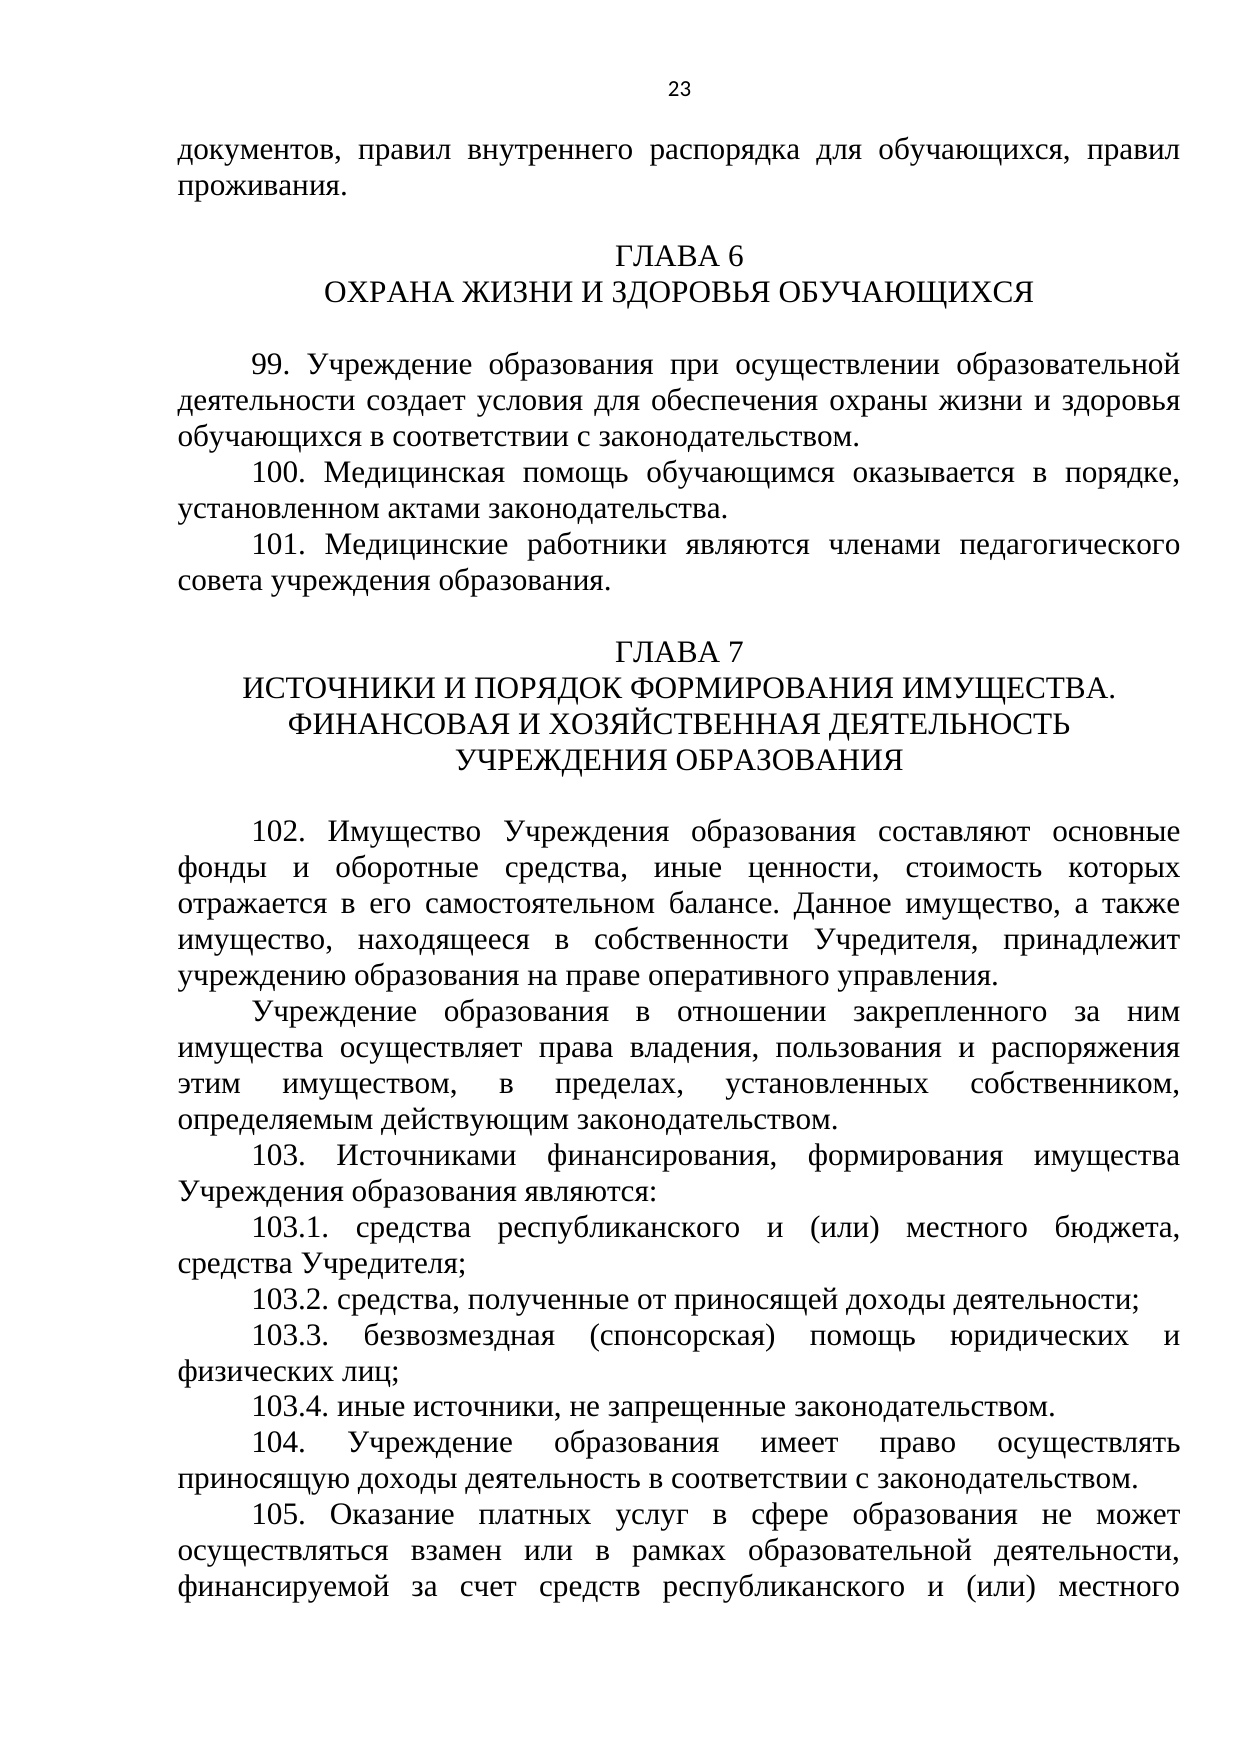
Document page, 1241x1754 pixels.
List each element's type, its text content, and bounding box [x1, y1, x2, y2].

text 103.4. иные источники, не запрещенные законодательством. [177, 1388, 1181, 1424]
text 103. Источниками финансирования, формирования имущества Учреждения образования являются: [177, 1136, 1181, 1208]
text 103.2. средства, полученные от приносящей доходы деятельности; [177, 1280, 1181, 1316]
text ИСТОЧНИКИ И ПОРЯДОК ФОРМИРОВАНИЯ ИМУЩЕСТВА. ФИНАНСОВАЯ И ХОЗЯЙСТВЕННАЯ ДЕЯТЕЛЬНОСТЬ УЧРЕЖДЕНИЯ ОБРАЗОВАНИЯ [177, 669, 1181, 777]
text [177, 1496, 1181, 1603]
text 99. Учреждение образования при осуществлении образовательной деятельности создает условия для обеспечения охраны жизни и здоровья обучающихся в соответствии с законодательством. [177, 346, 1181, 453]
text 101. Медицинские работники являются членами педагогического совета учреждения образования. [177, 525, 1181, 597]
text 103.1. средства республиканского и (или) местного бюджета, средства Учредителя; [177, 1208, 1181, 1280]
text ОХРАНА ЖИЗНИ И ЗДОРОВЬЯ ОБУЧАЮЩИХСЯ [177, 274, 1181, 309]
text 102. Имущество Учреждения образования составляют основные фонды и оборотные средства, иные ценности, стоимость которых отражается в его самостоятельном балансе. Данное имущество, а также имущество, находящееся в собственности Учредителя, принадлежит учреждению образования на праве оперативного управления. [177, 813, 1181, 992]
text 103.3. безвозмездная (спонсорская) помощь юридических и физических лиц; [177, 1316, 1181, 1388]
text ГЛАВА 7 [177, 633, 1181, 669]
text 104. Учреждение образования имеет право осуществлять приносящую доходы деятельность в соответствии с законодательством. [177, 1424, 1181, 1496]
text ГЛАВА 6 [177, 238, 1181, 274]
text Учреждение образования в отношении закрепленного за ним имущества осуществляет права владения, пользования и распоряжения этим имуществом, в пределах, установленных собственником, определяемым действующим законодательством. [177, 992, 1181, 1136]
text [177, 130, 1181, 202]
text 100. Медицинская помощь обучающимся оказывается в порядке, установленном актами законодательства. [177, 453, 1181, 525]
